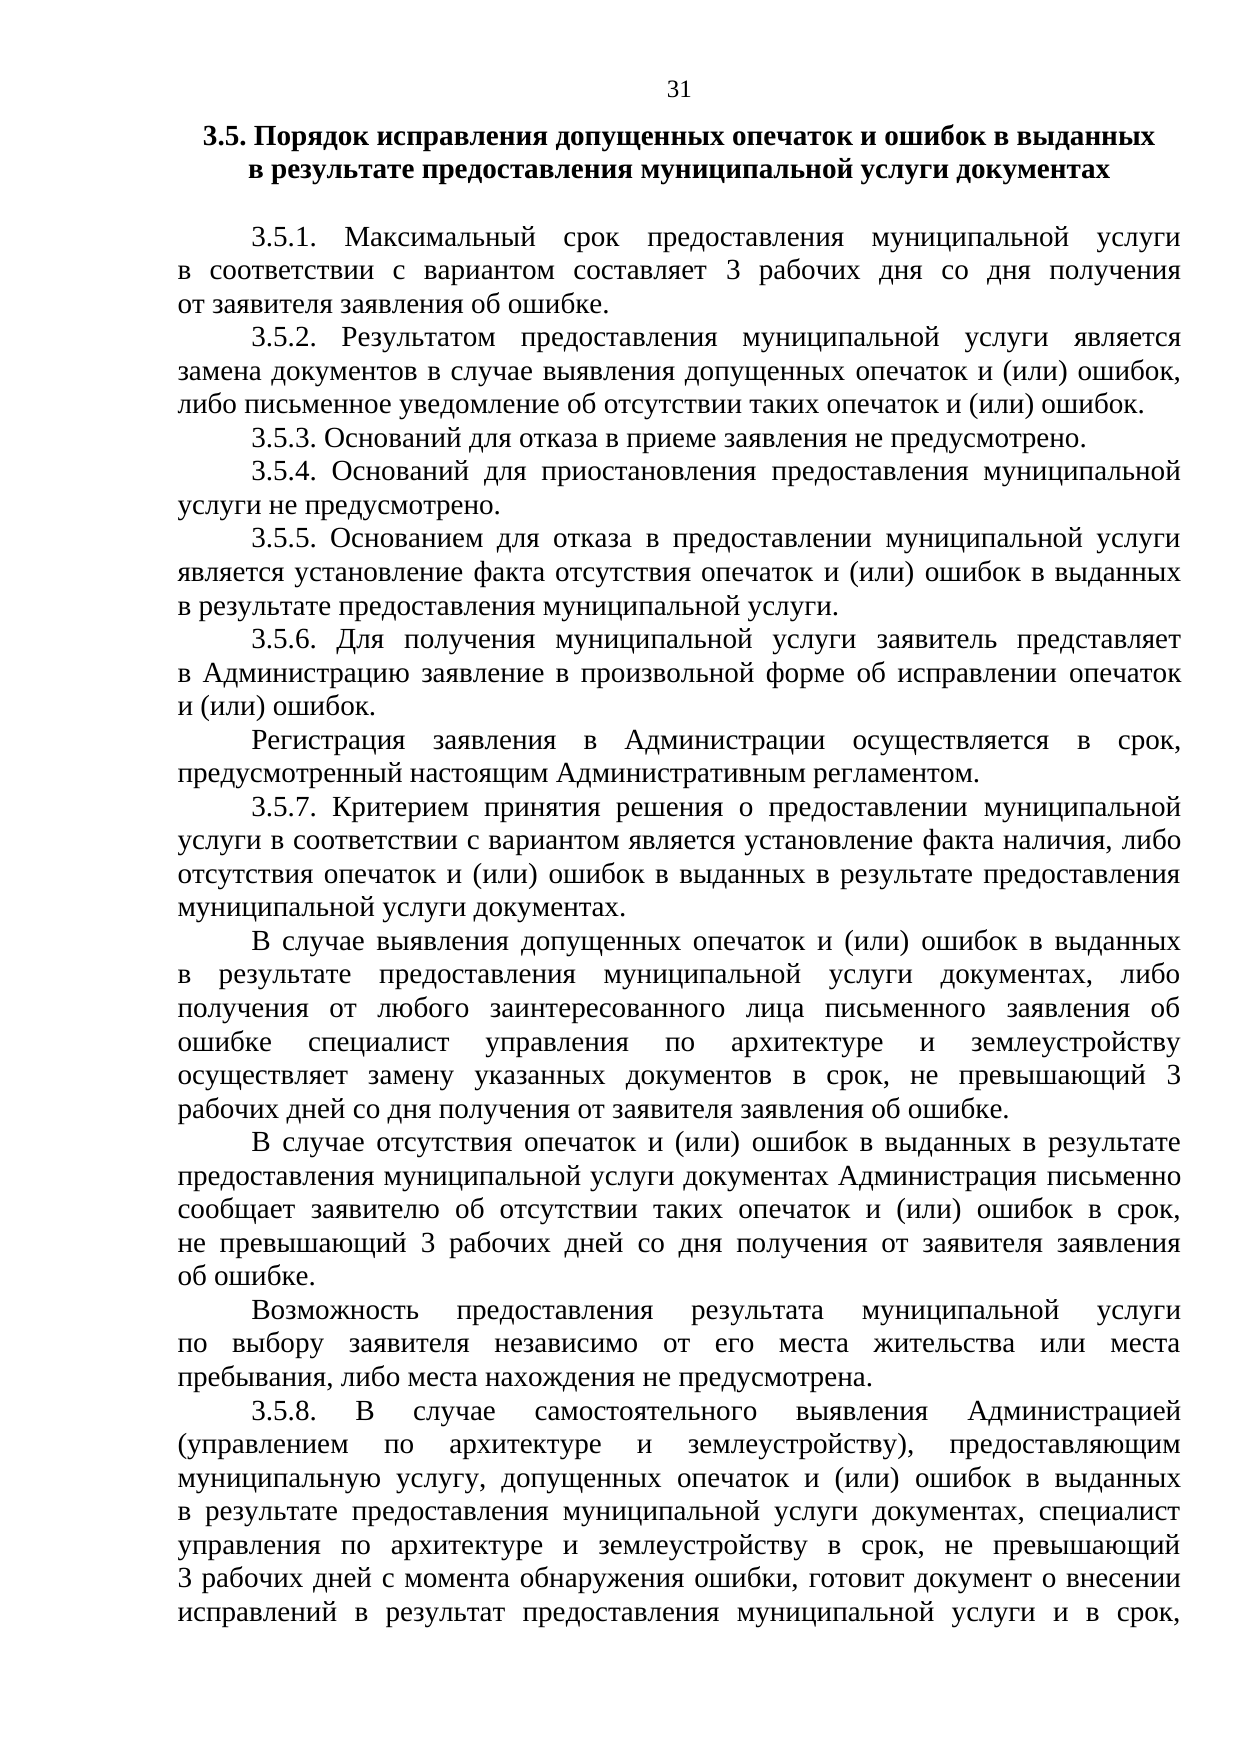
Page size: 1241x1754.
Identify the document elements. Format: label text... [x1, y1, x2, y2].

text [177, 1393, 1181, 1627]
text В случае выявления допущенных опечаток и (или) ошибок в выданных в результате предоставления муниципальной услуги документах, либо получения от любого заинтересованного лица письменного заявления об ошибке специалист управления по архитектуре и землеустройству осуществляет замену указанных документов в срок, не превышающий 3 рабочих дней со дня получения от заявителя заявления об ошибке. [177, 923, 1181, 1124]
text 3.5.7. Критерием принятия решения о предоставлении муниципальной услуги в соответствии с вариантом является установление факта наличия, либо отсутствия опечаток и (или) ошибок в выданных в результате предоставления муниципальной услуги документах. [177, 789, 1181, 923]
text 3.5.5. Основанием для отказа в предоставлении муниципальной услуги является установление факта отсутствия опечаток и (или) ошибок в выданных в результате предоставления муниципальной услуги. [177, 521, 1181, 621]
text 3.5.1. Максимальный срок предоставления муниципальной услуги в соответствии с вариантом составляет 3 рабочих дня со дня получения от заявителя заявления об ошибке. [177, 219, 1181, 319]
text В случае отсутствия опечаток и (или) ошибок в выданных в результате предоставления муниципальной услуги документах Администрация письменно сообщает заявителю об отсутствии таких опечаток и (или) ошибок в срок, не превышающий 3 рабочих дней со дня получения от заявителя заявления об ошибке. [177, 1124, 1181, 1292]
text 3.5.6. Для получения муниципальной услуги заявитель представляет в Администрацию заявление в произвольной форме об исправлении опечаток и (или) ошибок. [177, 621, 1181, 722]
text Регистрация заявления в Администрации осуществляется в срок, предусмотренный настоящим Административным регламентом. [177, 722, 1181, 789]
text 3.5.4. Оснований для приостановления предоставления муниципальной услуги не предусмотрено. [177, 453, 1181, 521]
text 3.5.3. Оснований для отказа в приеме заявления не предусмотрено. [177, 420, 1181, 453]
text 3.5.2. Результатом предоставления муниципальной услуги является замена документов в случае выявления допущенных опечаток и (или) ошибок, либо письменное уведомление об отсутствии таких опечаток и (или) ошибок. [177, 319, 1181, 420]
text 3.5. Порядок исправления допущенных опечаток и ошибок в выданных в результате предоставления муниципальной услуги документах [177, 118, 1181, 185]
text Возможность предоставления результата муниципальной услуги по выбору заявителя независимо от его места жительства или места пребывания, либо места нахождения не предусмотрена. [177, 1292, 1181, 1393]
